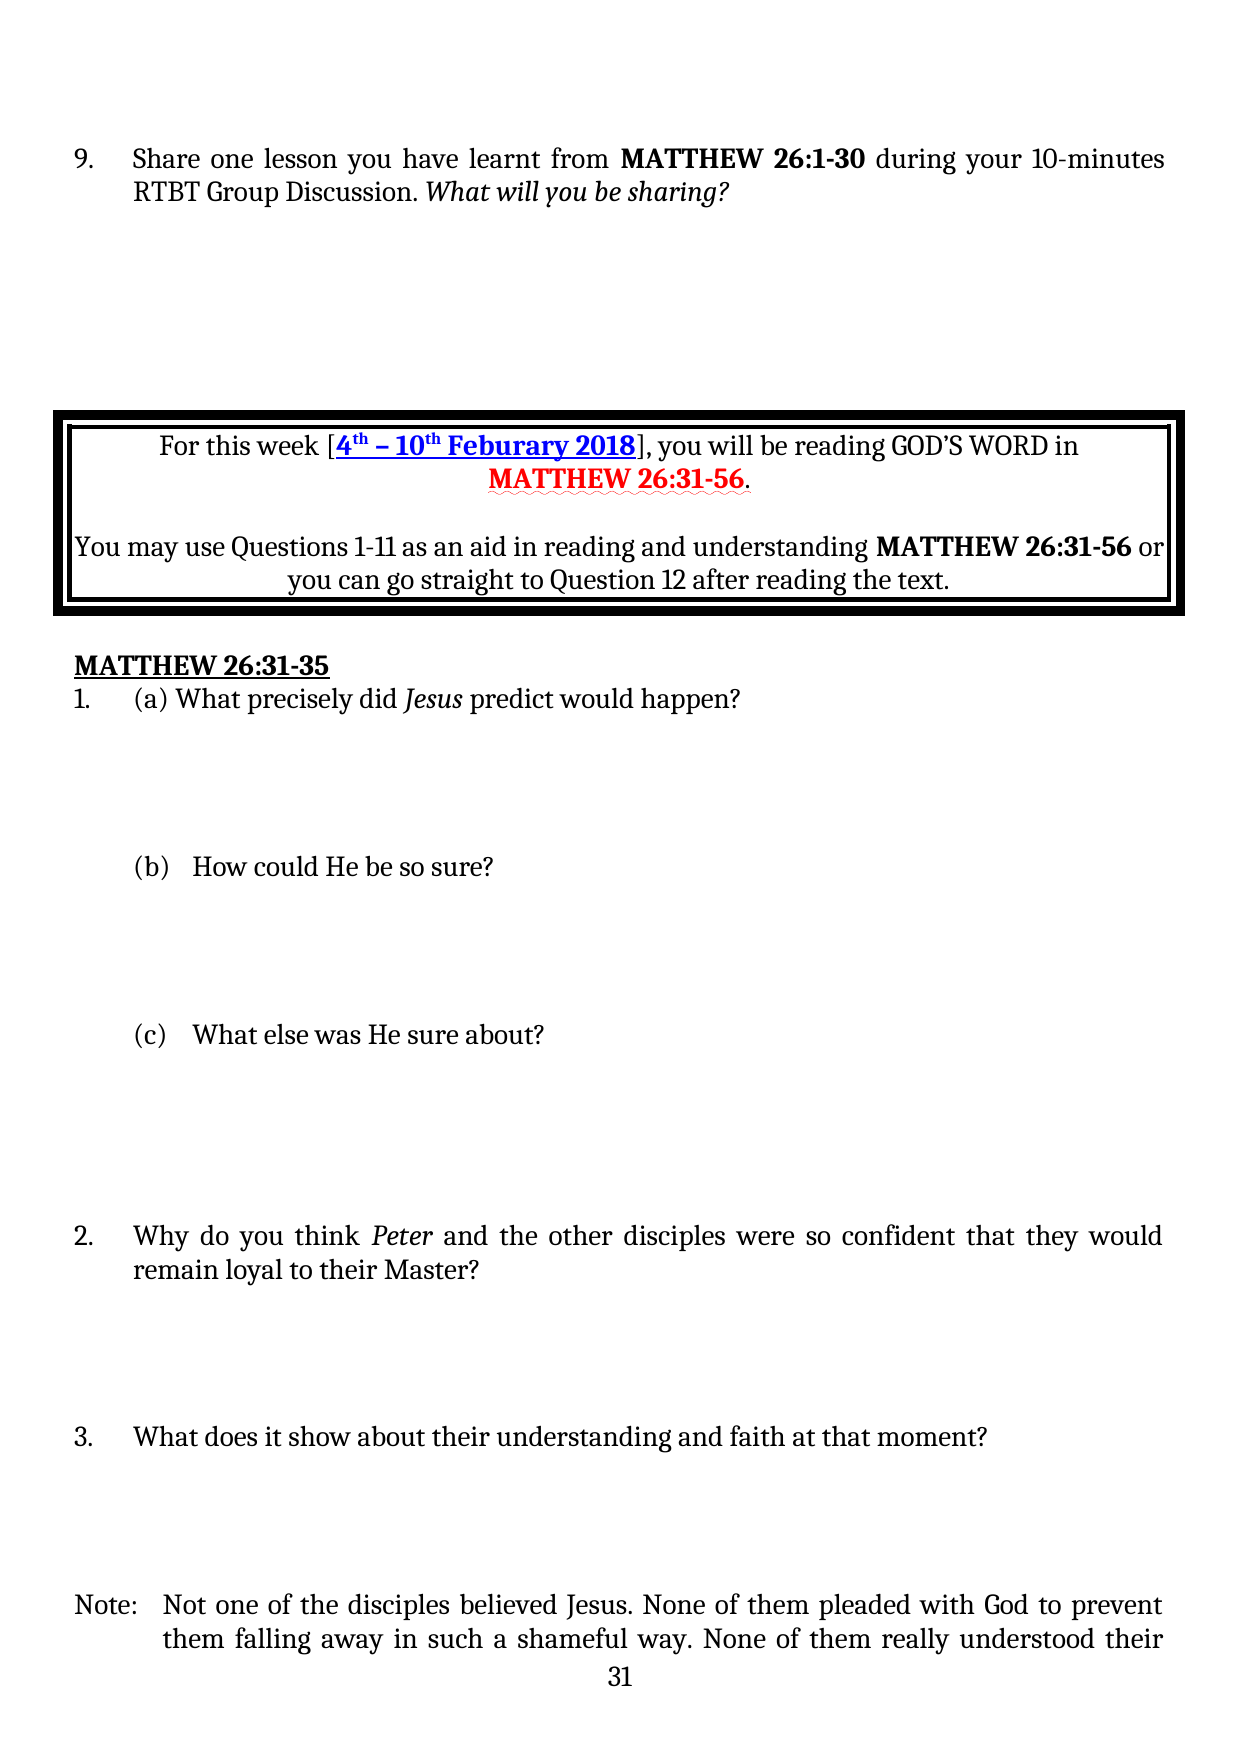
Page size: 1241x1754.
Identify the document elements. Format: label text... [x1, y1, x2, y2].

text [74, 1588, 1165, 1655]
text 9. Share one lesson you have learnt from MATTHEW 26:1-30 during your 10-minutes RTBT Group Discussion. What will you be sharing? [74, 142, 1165, 209]
text Matthew 26:31-35 [74, 649, 1165, 683]
list (a) What precisely did Jesus predict would happen? [74, 683, 1165, 716]
table_header For this week [4th – 10th Feburary 2018], you will be reading GOD’S WORD in MATTHEW 26:31-56. You may use Questions 1-11 as an aid in reading and understanding MATTHEW 26:31-56 or you can go straight to Question 12 after reading the text. [63, 420, 1176, 597]
list How could He be so sure? [133, 850, 1165, 884]
text (c) What else was He sure about? [133, 1018, 1165, 1052]
list What does it show about their understanding and faith at that moment? [74, 1421, 1165, 1454]
list Why do you think Peter and the other disciples were so confident that they would remain loyal to their Master? [74, 1219, 1165, 1286]
